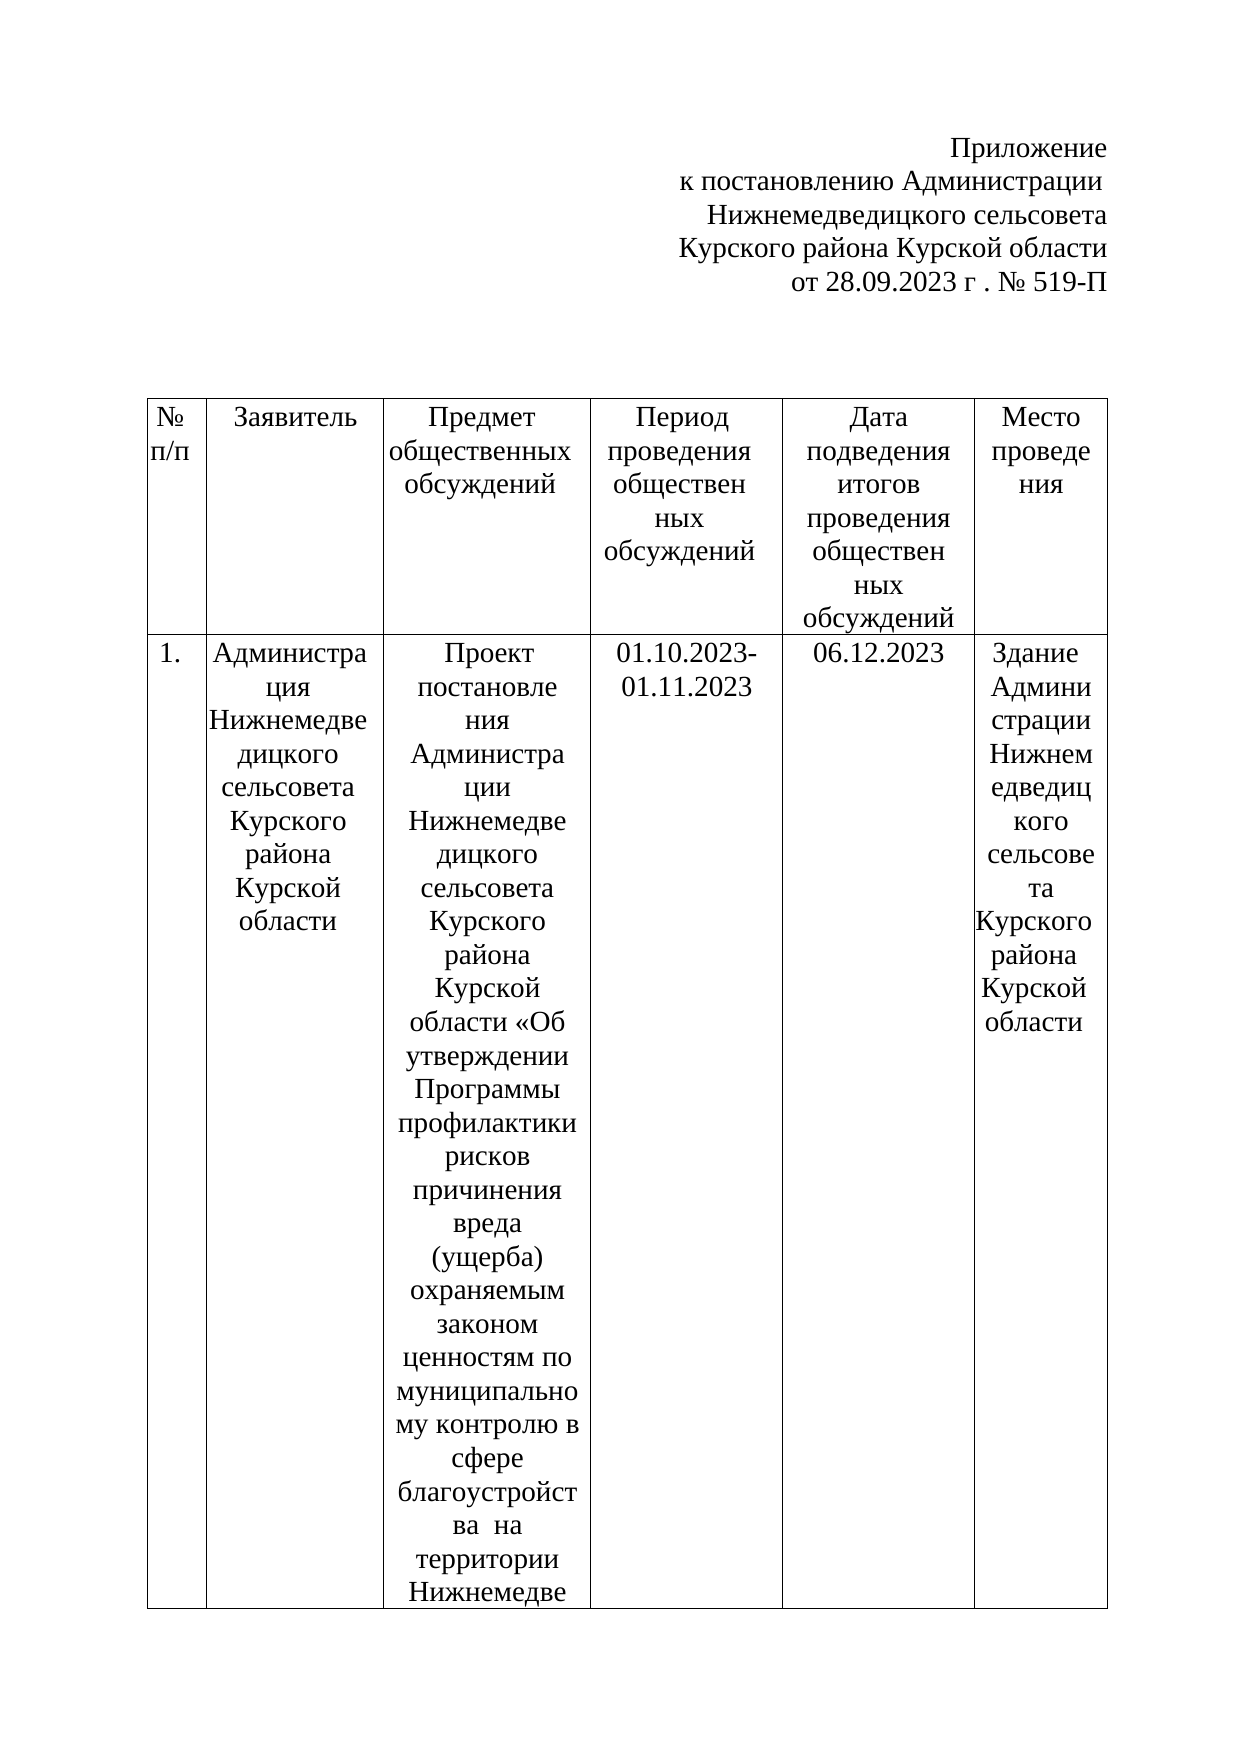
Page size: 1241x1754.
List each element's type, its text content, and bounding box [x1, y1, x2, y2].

table_header Дата подведения итогов проведения обществен ных обсуждений [783, 399, 974, 634]
table_header Предмет общественных обсуждений [384, 399, 590, 634]
text к постановлению Администрации [679, 163, 1107, 197]
text Приложение [724, 130, 1107, 163]
table_cell 1. [148, 635, 206, 1608]
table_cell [975, 635, 1107, 1608]
table_header Заявитель [207, 399, 383, 634]
text от 28.09.2023 г . № 519-П [724, 264, 1107, 298]
text Нижнемедведицкого сельсовета [148, 197, 1107, 231]
table_cell 06.12.2023 [783, 635, 974, 1608]
table_header Период проведения обществен ных обсуждений [591, 399, 782, 634]
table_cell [384, 635, 590, 1608]
table_header Место проведе ния [975, 399, 1107, 634]
text Курского района Курской области [148, 231, 1107, 264]
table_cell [591, 635, 782, 1608]
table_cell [207, 635, 383, 1608]
table_header № п/п [148, 399, 206, 634]
